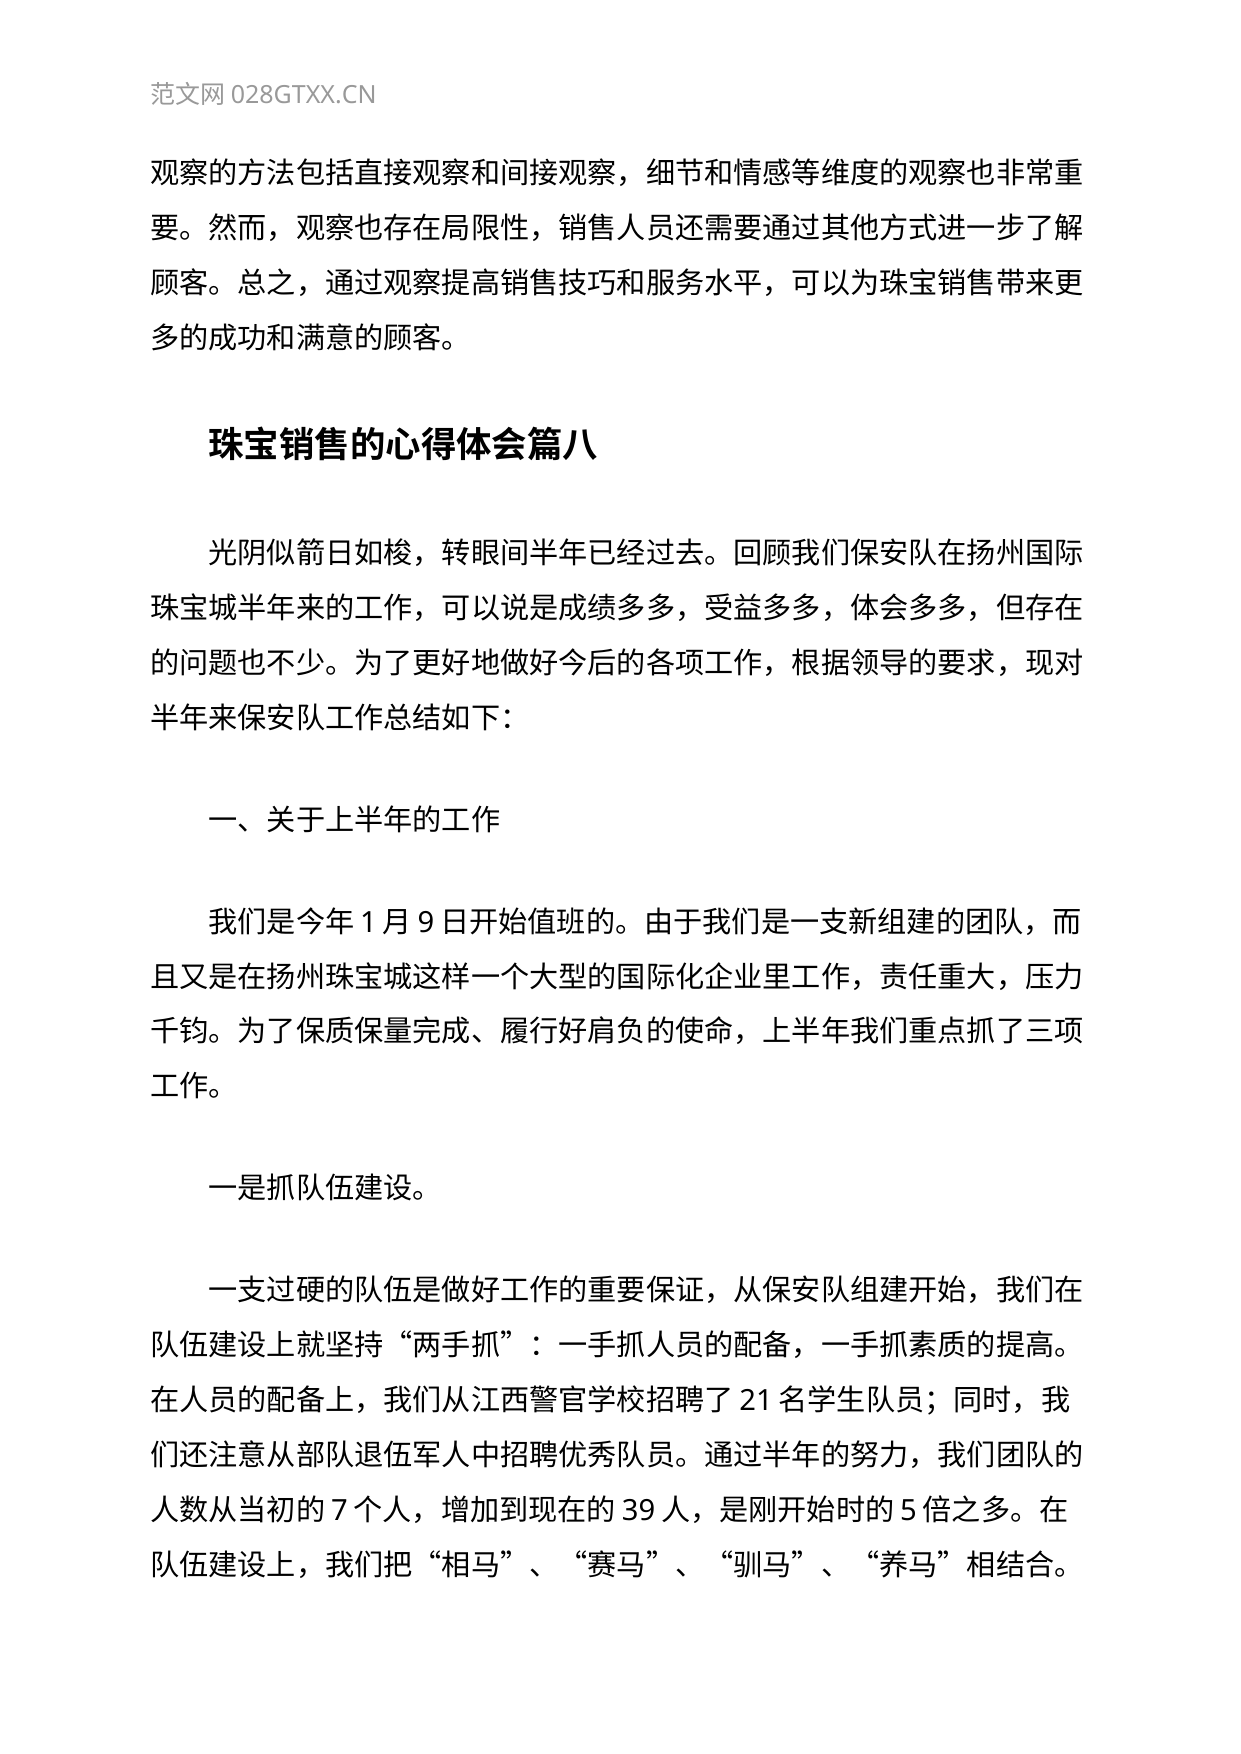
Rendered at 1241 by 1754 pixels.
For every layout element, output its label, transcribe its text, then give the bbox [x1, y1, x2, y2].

text 珠宝销售的心得体会篇八 [150, 416, 1090, 468]
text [150, 150, 1090, 357]
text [150, 1266, 1090, 1583]
text 一、关于上半年的工作 [150, 796, 1090, 839]
text 一是抓队伍建设。 [150, 1165, 1090, 1207]
text 光阴似箭日如梭，转眼间半年已经过去。回顾我们保安队在扬州国际珠宝城半年来的工作，可以说是成绩多多，受益多多，体会多多，但存在的问题也不少。为了更好地做好今后的各项工作，根据领导的要求，现对半年来保安队工作总结如下： [150, 530, 1090, 737]
text 我们是今年1月9日开始值班的。由于我们是一支新组建的团队，而且又是在扬州珠宝城这样一个大型的国际化企业里工作，责任重大，压力千钧。为了保质保量完成、履行好肩负的使命，上半年我们重点抓了三项工作。 [150, 898, 1090, 1105]
